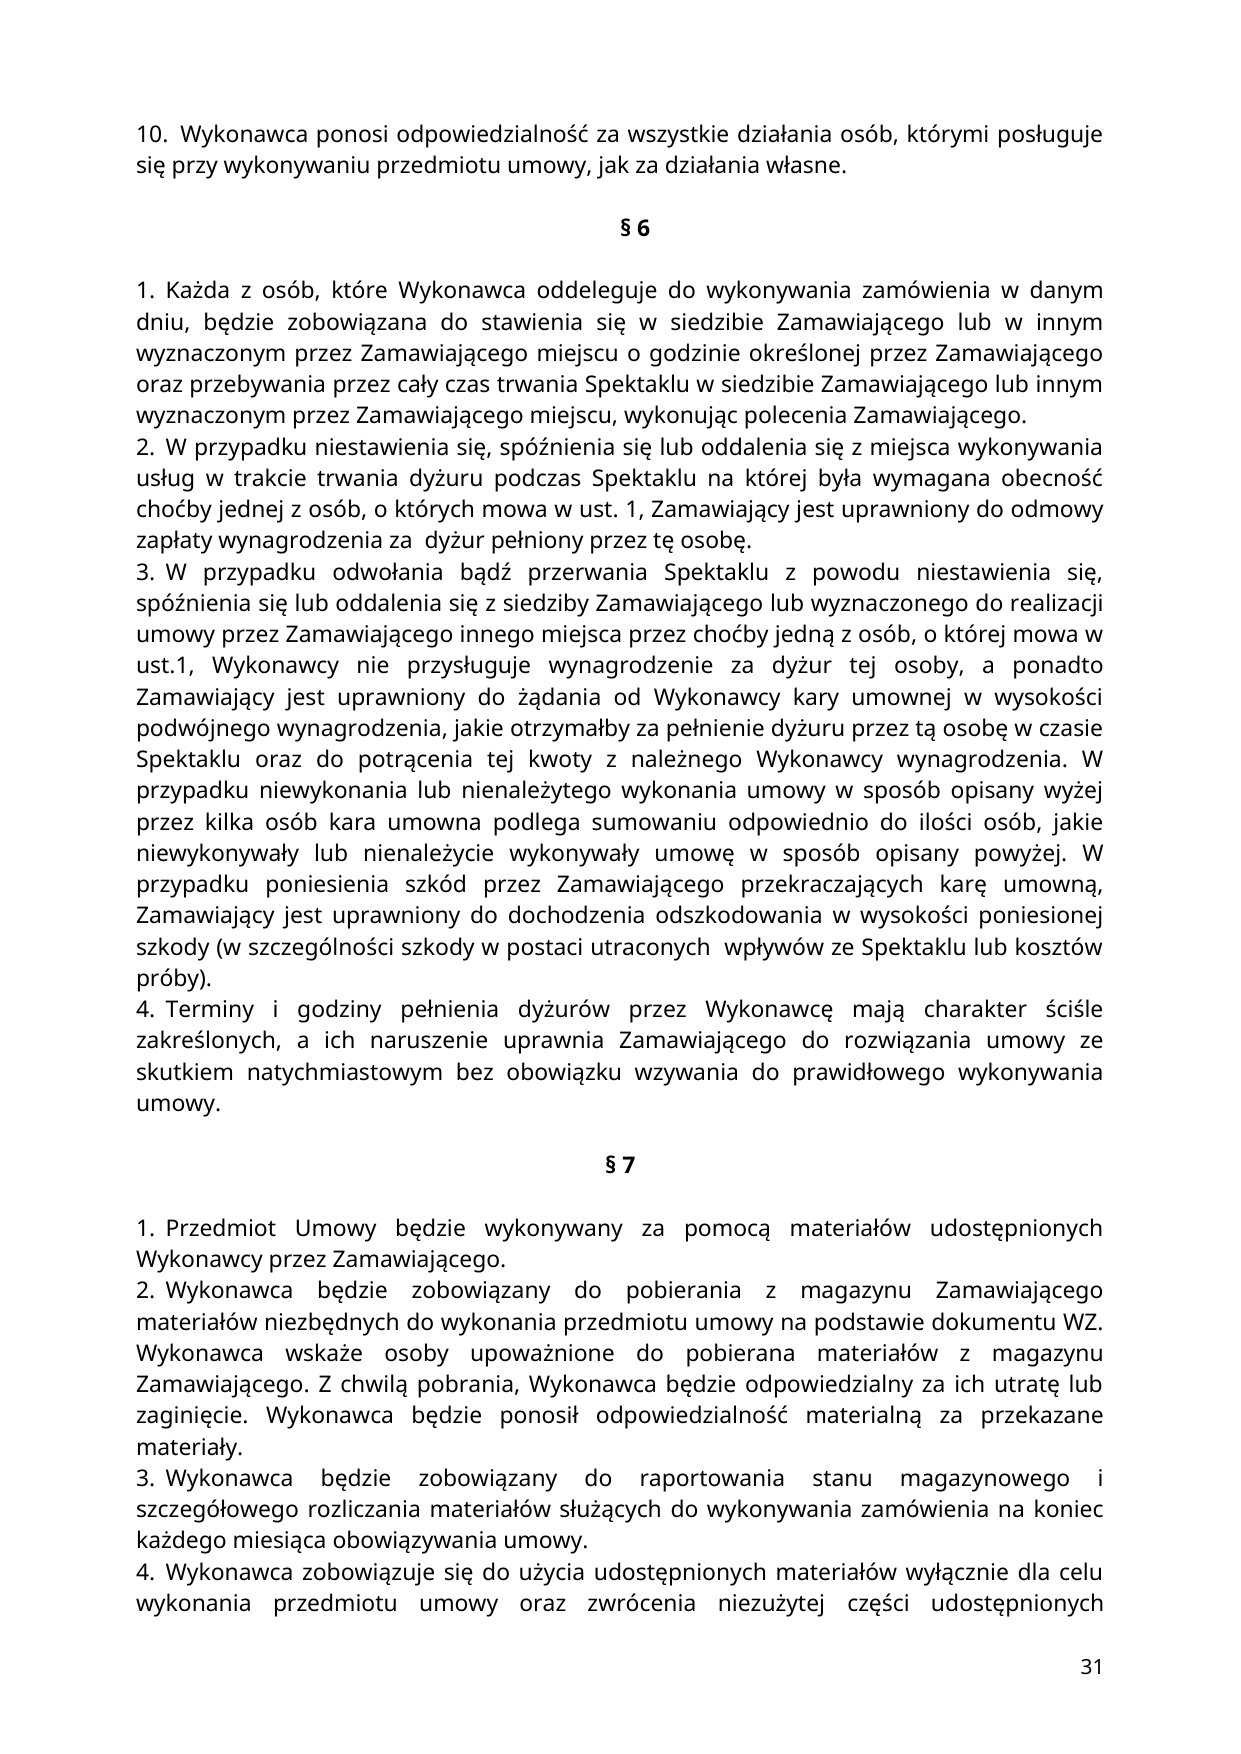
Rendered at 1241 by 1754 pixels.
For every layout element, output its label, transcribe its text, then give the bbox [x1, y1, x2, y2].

list W przypadku odwołania bądź przerwania Spektaklu z powodu niestawienia się, spóźnienia się lub oddalenia się z siedziby Zamawiającego lub wyznaczonego do realizacji umowy przez Zamawiającego innego miejsca przez choćby jedną z osób, o której mowa w ust.1, Wykonawcy nie przysługuje wynagrodzenie za dyżur tej osoby, a ponadto Zamawiający jest uprawniony do żądania od Wykonawcy kary umownej w wysokości podwójnego wynagrodzenia, jakie otrzymałby za pełnienie dyżuru przez tą osobę w czasie Spektaklu oraz do potrącenia tej kwoty z należnego Wykonawcy wynagrodzenia. W przypadku niewykonania lub nienależytego wykonania umowy w sposób opisany wyżej przez kilka osób kara umowna podlega sumowaniu odpowiednio do ilości osób, jakie niewykonywały lub nienależycie wykonywały umowę w sposób opisany powyżej. W przypadku poniesienia szkód przez Zamawiającego przekraczających karę umowną, Zamawiający jest uprawniony do dochodzenia odszkodowania w wysokości poniesionej szkody (w szczególności szkody w postaci utraconych wpływów ze Spektaklu lub kosztów próby). [136, 556, 1104, 993]
list Wykonawca będzie zobowiązany do raportowania stanu magazynowego i szczegółowego rozliczania materiałów służących do wykonywania zamówienia na koniec każdego miesiąca obowiązywania umowy. [136, 1462, 1104, 1556]
list W przypadku niestawienia się, spóźnienia się lub oddalenia się z miejsca wykonywania usług w trakcie trwania dyżuru podczas Spektaklu na której była wymagana obecność choćby jednej z osób, o których mowa w ust. 1, Zamawiający jest uprawniony do odmowy zapłaty wynagrodzenia za dyżur pełniony przez tę osobę. [136, 431, 1104, 556]
text § 6 [165, 212, 1104, 243]
list Wykonawca będzie zobowiązany do pobierania z magazynu Zamawiającego materiałów niezbędnych do wykonania przedmiotu umowy na podstawie dokumentu WZ. Wykonawca wskaże osoby upoważnione do pobierana materiałów z magazynu Zamawiającego. Z chwilą pobrania, Wykonawca będzie odpowiedzialny za ich utratę lub zaginięcie. Wykonawca będzie ponosił odpowiedzialność materialną za przekazane materiały. [136, 1274, 1104, 1462]
list Terminy i godziny pełnienia dyżurów przez Wykonawcę mają charakter ściśle zakreślonych, a ich naruszenie uprawnia Zamawiającego do rozwiązania umowy ze skutkiem natychmiastowym bez obowiązku wzywania do prawidłowego wykonywania umowy. [136, 993, 1104, 1118]
list Każda z osób, które Wykonawca oddeleguje do wykonywania zamówienia w danym dniu, będzie zobowiązana do stawienia się w siedzibie Zamawiającego lub w innym wyznaczonym przez Zamawiającego miejscu o godzinie określonej przez Zamawiającego oraz przebywania przez cały czas trwania Spektaklu w siedzibie Zamawiającego lub innym wyznaczonym przez Zamawiającego miejscu, wykonując polecenia Zamawiającego. [136, 274, 1104, 431]
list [136, 1556, 1104, 1618]
list Przedmiot Umowy będzie wykonywany za pomocą materiałów udostępnionych Wykonawcy przez Zamawiającego. [136, 1212, 1104, 1274]
list Wykonawca ponosi odpowiedzialność za wszystkie działania osób, którymi posługuje się przy wykonywaniu przedmiotu umowy, jak za działania własne. [136, 118, 1104, 181]
text § 7 [136, 1149, 1104, 1181]
